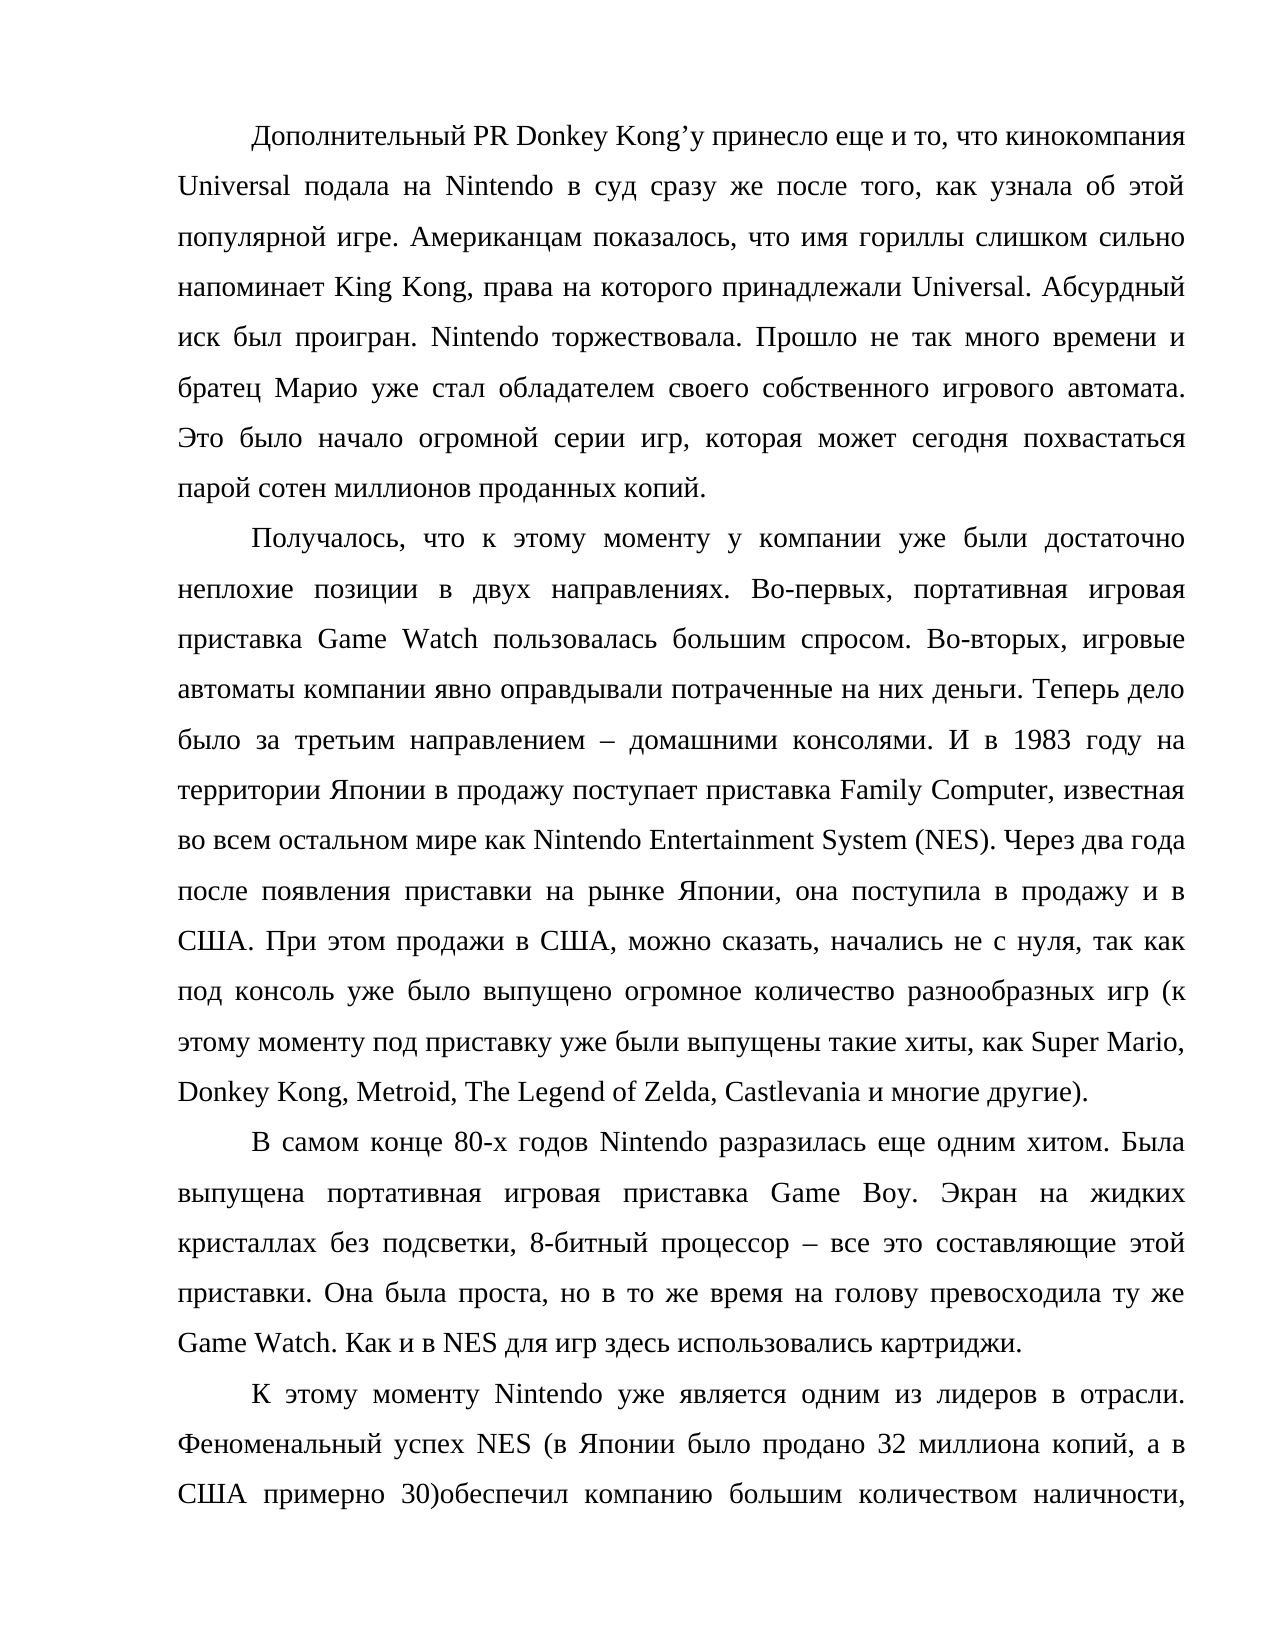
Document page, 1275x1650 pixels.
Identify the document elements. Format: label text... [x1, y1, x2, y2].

text Дополнительный PR Donkey Kong’у принесло еще и то, что кинокомпания Universal подала на Nintendo в суд сразу же после того, как узнала об этой популярной игре. Американцам показалось, что имя гориллы слишком сильно напоминает King Kong, права на которого принадлежали Universal. Абсурдный иск был проигран. Nintendo торжествовала. Прошло не так много времени и братец Марио уже стал обладателем своего собственного игрового автомата. Это было начало огромной серии игр, которая может сегодня похвастаться парой сотен миллионов проданных копий. [177, 118, 1186, 504]
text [177, 1376, 1186, 1510]
text Получалось, что к этому моменту у компании уже были достаточно неплохие позиции в двух направлениях. Во-первых, портативная игровая приставка Game Watch пользовалась большим спросом. Во-вторых, игровые автоматы компании явно оправдывали потраченные на них деньги. Теперь дело было за третьим направлением – домашними консолями. И в 1983 году на территории Японии в продажу поступает приставка Family Computer, известная во всем остальном мире как Nintendo Entertainment System (NES). Через два года после появления приставки на рынке Японии, она поступила в продажу и в США. При этом продажи в США, можно сказать, начались не с нуля, так как под консоль уже было выпущено огромное количество разнообразных игр (к этому моменту под приставку уже были выпущены такие хиты, как Super Mario, Donkey Kong, Metroid, The Legend of Zelda, Castlevania и многие другие). [177, 521, 1186, 1108]
text В самом конце 80-х годов Nintendo разразилась еще одним хитом. Была выпущена портативная игровая приставка Game Boy. Экран на жидких кристаллах без подсветки, 8-битный процессор – все это составляющие этой приставки. Она была проста, но в то же время на голову превосходила ту же Game Watch. Как и в NES для игр здесь использовались картриджи. [177, 1124, 1186, 1359]
